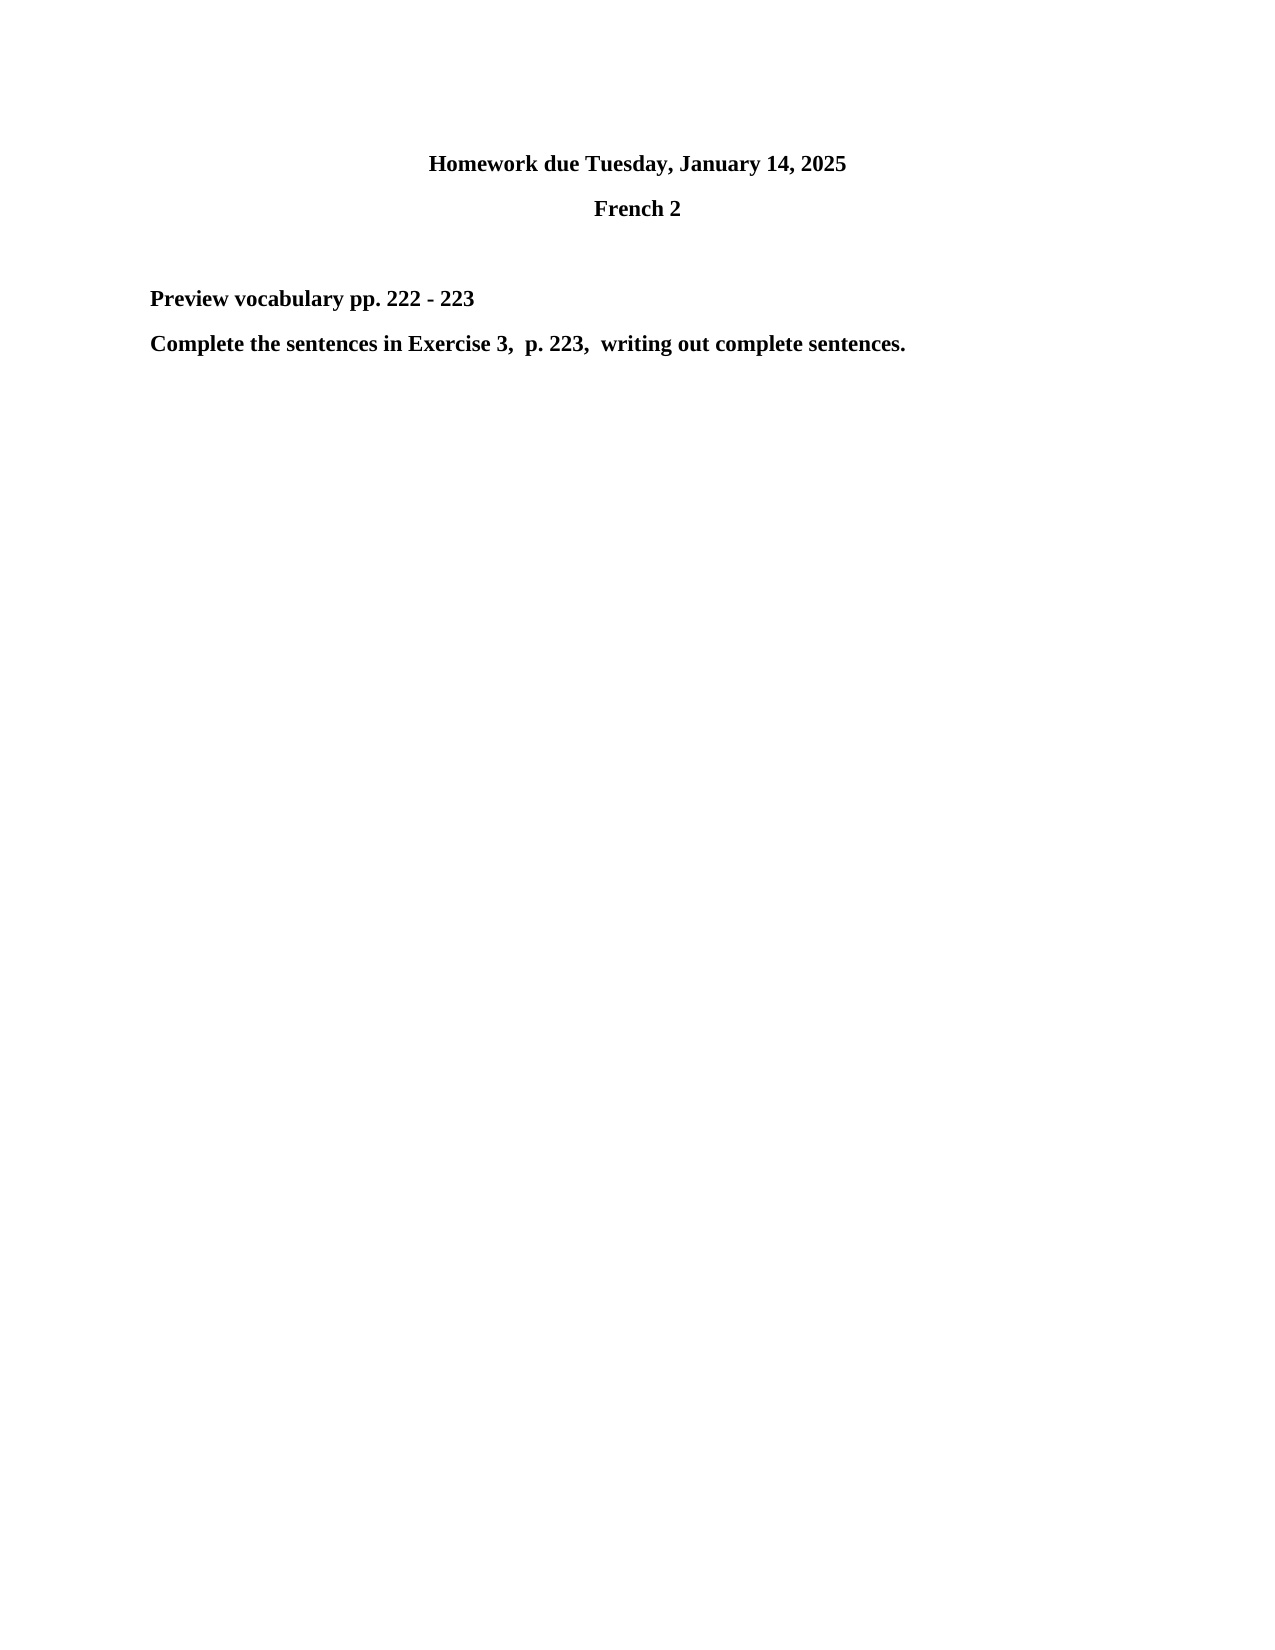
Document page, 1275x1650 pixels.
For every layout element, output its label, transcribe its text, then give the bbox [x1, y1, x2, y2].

text Complete the sentences in Exercise 3, p. 223, writing out complete sentences. [150, 330, 1125, 357]
text Preview vocabulary pp. 222 - 223 [150, 285, 1125, 312]
text French 2 [150, 195, 1125, 221]
text Homework due Tuesday, January 14, 2025 [150, 150, 1125, 176]
